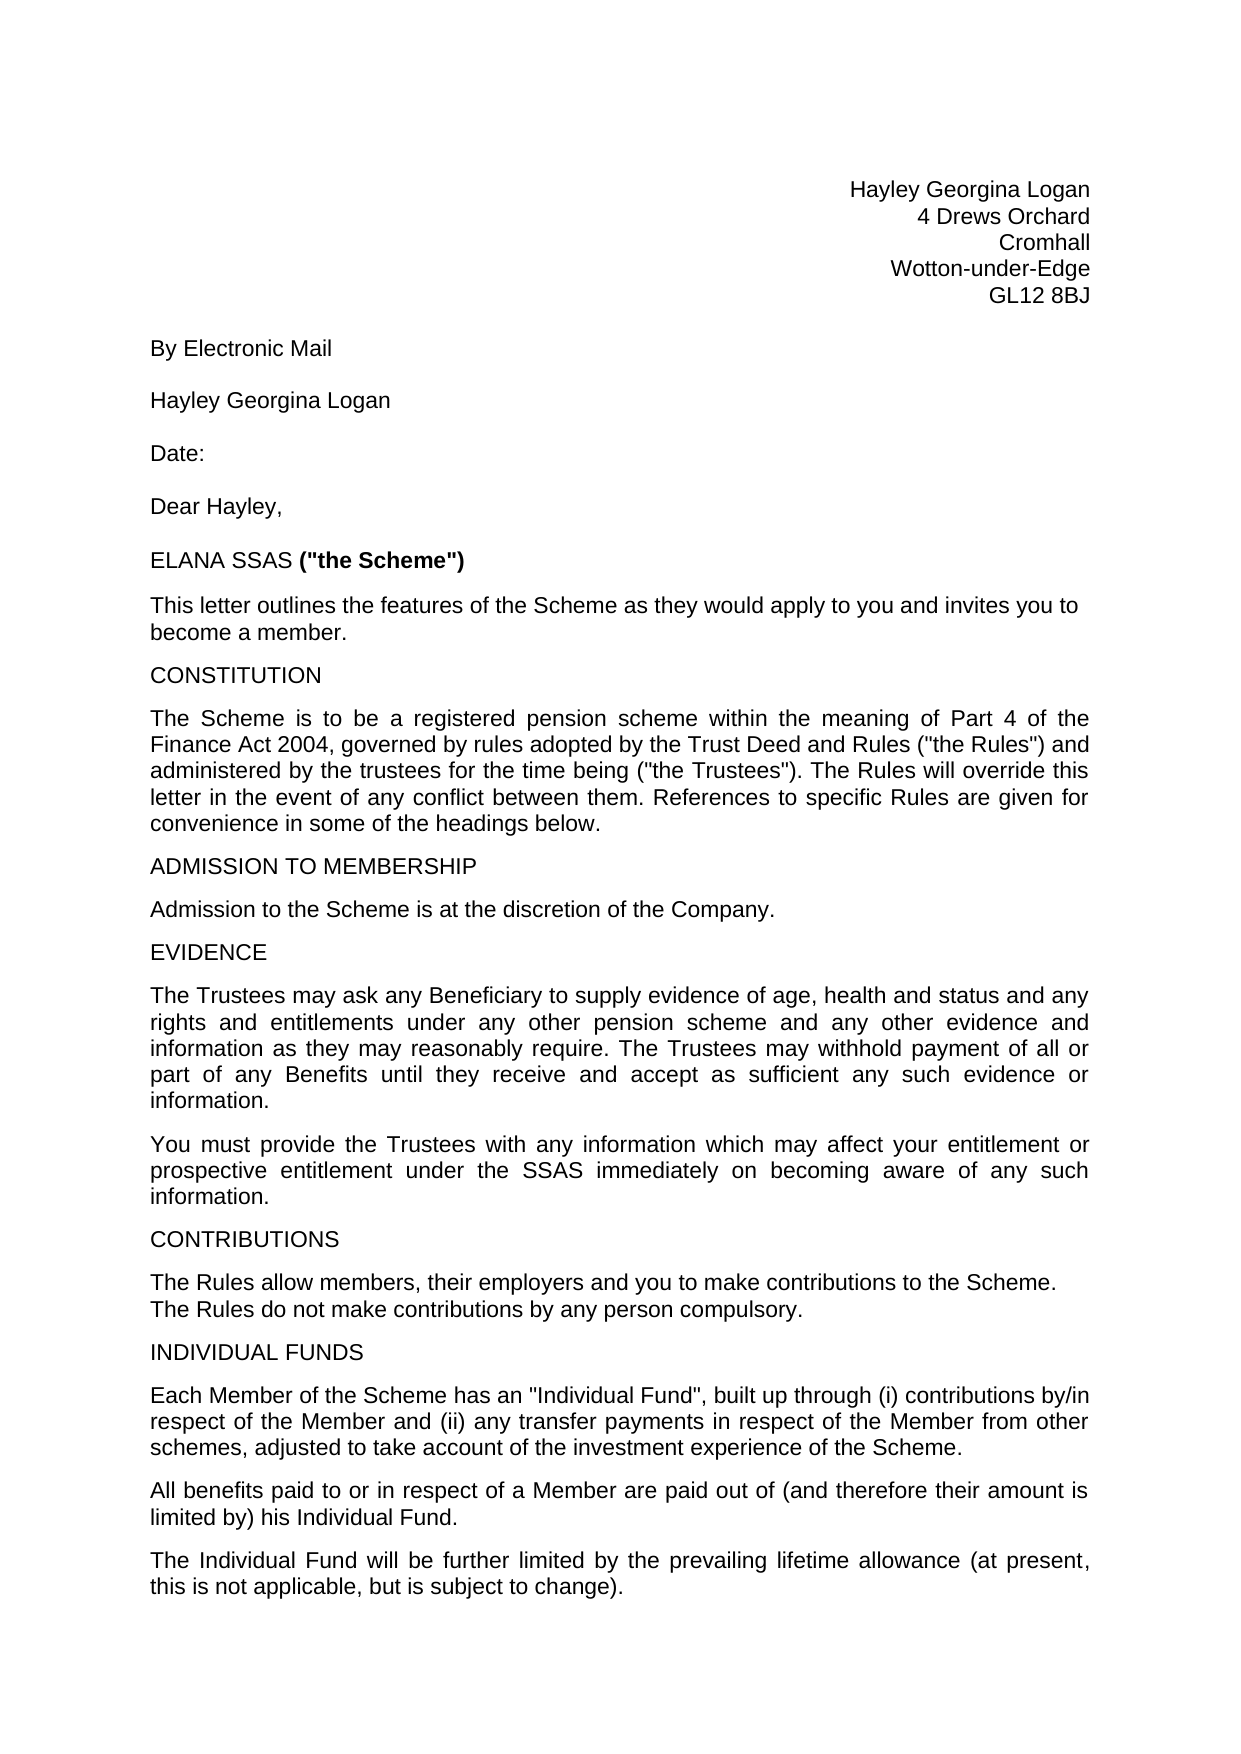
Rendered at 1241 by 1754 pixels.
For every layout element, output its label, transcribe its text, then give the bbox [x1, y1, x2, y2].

text This letter outlines the features of the Scheme as they would apply to you and invites you to become a member. [150, 592, 1090, 645]
text Hayley Georgina Logan [150, 176, 1090, 203]
text ELANA SSAS ("the Scheme") [150, 547, 1090, 573]
text CONTRIBUTIONS [150, 1226, 1090, 1253]
text Cromhall [123, 229, 1090, 255]
text GL12 8BJ [150, 282, 1090, 308]
text INDIVIDUAL FUNDS [150, 1339, 1090, 1365]
text All benefits paid to or in respect of a Member are paid out of (and therefore their amount is limited by) his Individual Fund. [150, 1477, 1090, 1530]
text Dear Hayley, [150, 493, 1090, 519]
text By Electronic Mail [150, 334, 1090, 361]
text The Rules allow members, their employers and you to make contributions to the Scheme. The Rules do not make contributions by any person compulsory. [150, 1269, 1090, 1322]
text The Trustees may ask any Beneficiary to supply evidence of age, health and status and any rights and entitlements under any other pension scheme and any other evidence and information as they may reasonably require. The Trustees may withhold payment of all or part of any Benefits until they receive and accept as sufficient any such evidence or information. [150, 982, 1090, 1114]
text Each Member of the Scheme has an "Individual Fund", built up through (i) contributions by/in respect of the Member and (ii) any transfer payments in respect of the Member from other schemes, adjusted to take account of the investment experience of the Scheme. [150, 1382, 1090, 1461]
text EVIDENCE [150, 939, 1090, 965]
text Hayley Georgina Logan [150, 387, 1090, 413]
text CONSTITUTION [150, 662, 1090, 688]
text 4 Drews Orchard [123, 203, 1090, 229]
text Date: [150, 440, 1090, 466]
text You must provide the Trustees with any information which may affect your entitlement or prospective entitlement under the SSAS immediately on becoming aware of any such information. [150, 1131, 1090, 1209]
text The Scheme is to be a registered pension scheme within the meaning of Part 4 of the Finance Act 2004, governed by rules adopted by the Trust Deed and Rules ("the Rules") and administered by the trustees for the time being ("the Trustees"). The Rules will override this letter in the event of any conflict between them. References to specific Rules are given for convenience in some of the headings below. [150, 704, 1090, 836]
text The Individual Fund will be further limited by the prevailing lifetime allowance (at present, this is not applicable, but is subject to change). [150, 1547, 1090, 1599]
text Wotton-under-Edge [123, 255, 1090, 282]
text Admission to the Scheme is at the discretion of the Company. [150, 896, 1090, 922]
text ADMISSION TO MEMBERSHIP [150, 853, 1090, 879]
